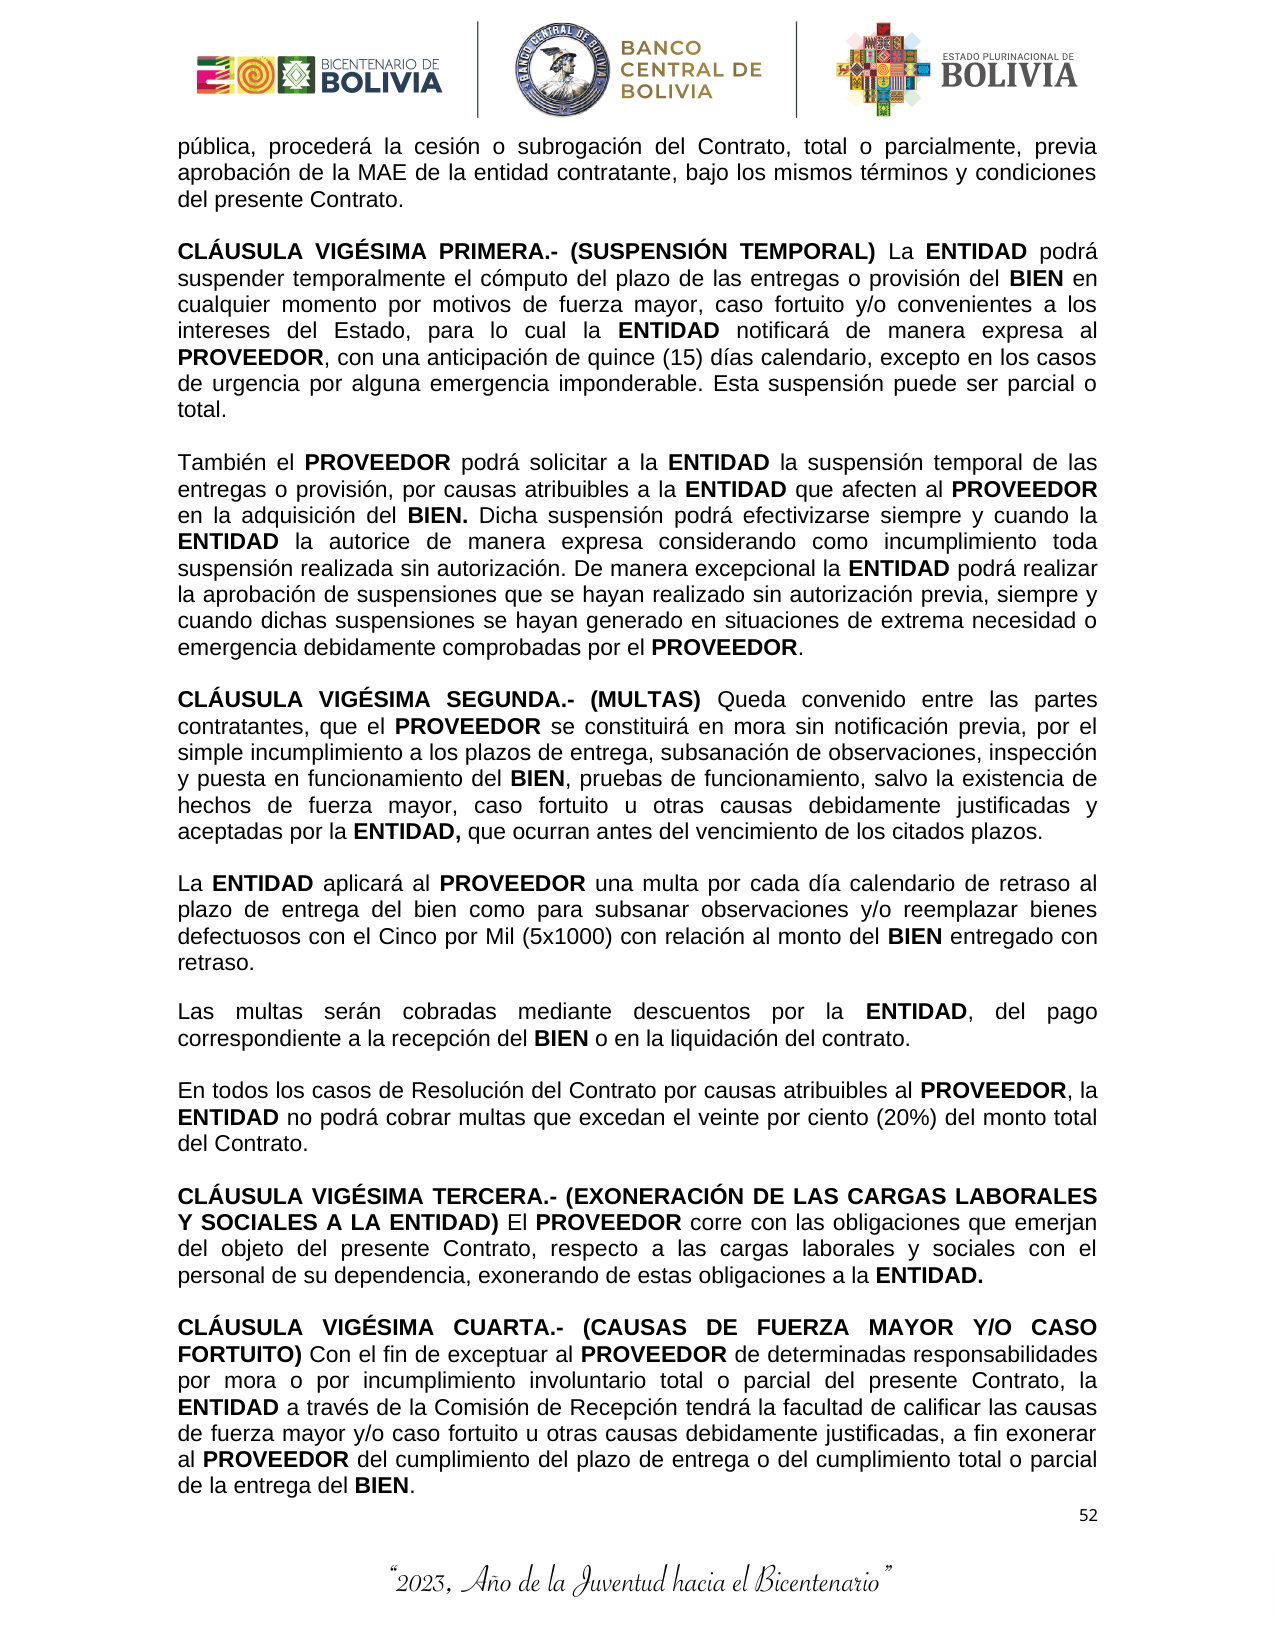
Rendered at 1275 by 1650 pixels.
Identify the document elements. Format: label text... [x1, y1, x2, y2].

text CLÁUSULA VIGÉSIMA SEGUNDA.- (MULTAS) Queda convenido entre las partes contratantes, que el PROVEEDOR se constituirá en mora sin notificación previa, por el simple incumplimiento a los plazos de entrega, subsanación de observaciones, inspección y puesta en funcionamiento del BIEN, pruebas de funcionamiento, salvo la existencia de hechos de fuerza mayor, caso fortuito u otras causas debidamente justificadas y aceptadas por la ENTIDAD, que ocurran antes del vencimiento de los citados plazos. [177, 686, 1098, 844]
text CLÁUSULA VIGÉSIMA TERCERA.- (EXONERACIÓN DE LAS CARGAS LABORALES Y SOCIALES A LA ENTIDAD) El PROVEEDOR corre con las obligaciones que emerjan del objeto del presente Contrato, respecto a las cargas laborales y sociales con el personal de su dependencia, exonerando de estas obligaciones a la ENTIDAD. [177, 1183, 1098, 1288]
text En todos los casos de Resolución del Contrato por causas atribuibles al PROVEEDOR, la ENTIDAD no podrá cobrar multas que excedan el veinte por ciento (20%) del monto total del Contrato. [177, 1077, 1098, 1156]
text Las multas serán cobradas mediante descuentos por la ENTIDAD, del pago correspondiente a la recepción del BIEN o en la liquidación del contrato. [177, 998, 1098, 1051]
picture [0, 5, 1275, 121]
text CLÁUSULA VIGÉSIMA PRIMERA.- (SUSPENSIÓN TEMPORAL) La ENTIDAD podrá suspender temporalmente el cómputo del plazo de las entregas o provisión del BIEN en cualquier momento por motivos de fuerza mayor, caso fortuito y/o convenientes a los intereses del Estado, para lo cual la ENTIDAD notificará de manera expresa al PROVEEDOR, con una anticipación de quince (15) días calendario, excepto en los casos de urgencia por alguna emergencia imponderable. Esta suspensión puede ser parcial o total. [177, 238, 1098, 423]
text CLÁUSULA VIGÉSIMA CUARTA.- (CAUSAS DE FUERZA MAYOR Y/O CASO FORTUITO) Con el fin de exceptuar al PROVEEDOR de determinadas responsabilidades por mora o por incumplimiento involuntario total o parcial del presente Contrato, la ENTIDAD a través de la Comisión de Recepción tendrá la facultad de calificar las causas de fuerza mayor y/o caso fortuito u otras causas debidamente justificadas, a fin exonerar al PROVEEDOR del cumplimiento del plazo de entrega o del cumplimiento total o parcial de la entrega del BIEN. [177, 1314, 1098, 1499]
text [177, 133, 1098, 212]
text La ENTIDAD aplicará al PROVEEDOR una multa por cada día calendario de retraso al plazo de entrega del bien como para subsanar observaciones y/o reemplazar bienes defectuosos con el Cinco por Mil (5x1000) con relación al monto del BIEN entregado con retraso. [177, 870, 1098, 975]
picture [3, 1552, 1275, 1615]
text También el PROVEEDOR podrá solicitar a la ENTIDAD la suspensión temporal de las entregas o provisión, por causas atribuibles a la ENTIDAD que afecten al PROVEEDOR en la adquisición del BIEN. Dicha suspensión podrá efectivizarse siempre y cuando la ENTIDAD la autorice de manera expresa considerando como incumplimiento toda suspensión realizada sin autorización. De manera excepcional la ENTIDAD podrá realizar la aprobación de suspensiones que se hayan realizado sin autorización previa, siempre y cuando dichas suspensiones se hayan generado en situaciones de extrema necesidad o emergencia debidamente comprobadas por el PROVEEDOR. [177, 449, 1098, 660]
